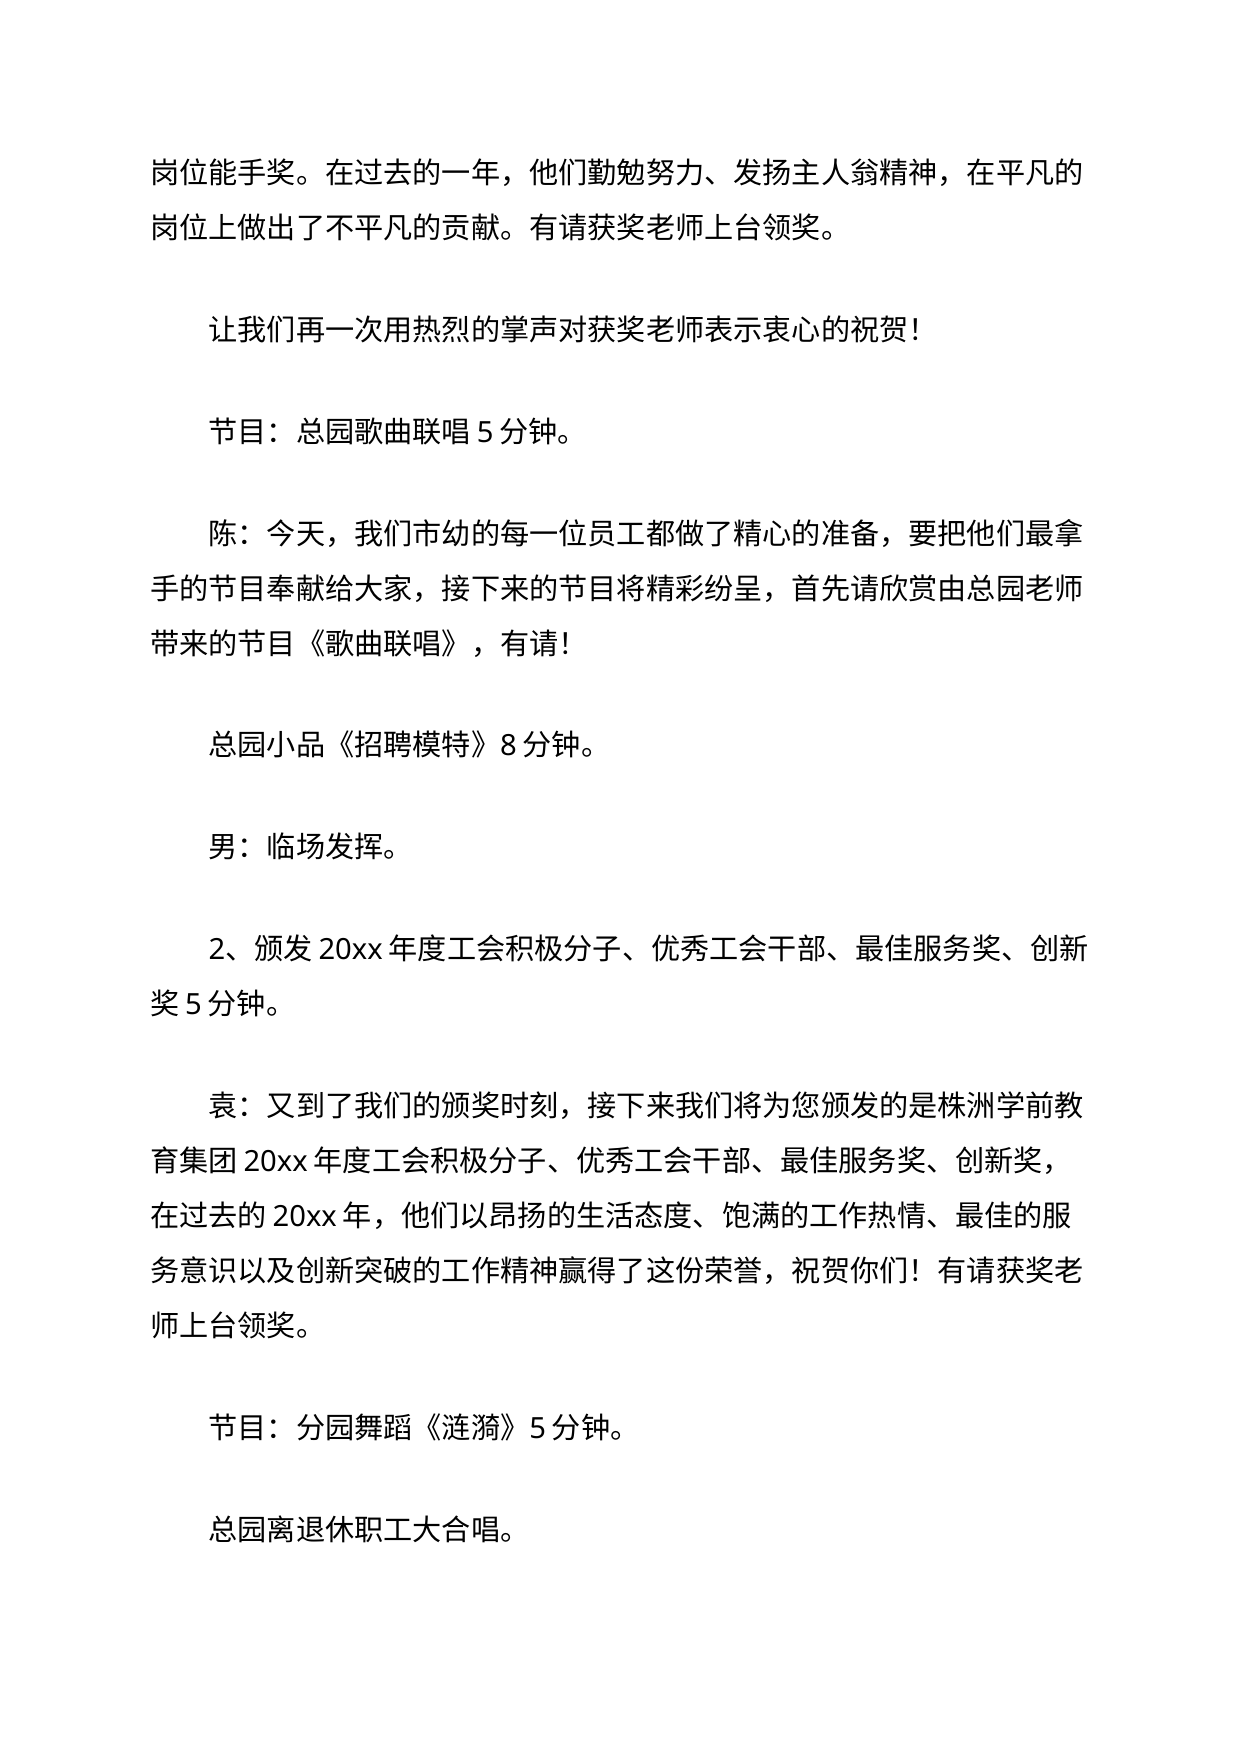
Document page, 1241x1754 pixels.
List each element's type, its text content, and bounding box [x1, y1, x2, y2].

text 节目：总园歌曲联唱5分钟。 [150, 408, 1090, 451]
text 男：临场发挥。 [150, 824, 1090, 866]
text 2、颁发20xx年度工会积极分子、优秀工会干部、最佳服务奖、创新奖5分钟。 [150, 926, 1090, 1023]
text 袁：又到了我们的颁奖时刻，接下来我们将为您颁发的是株洲学前教育集团20xx年度工会积极分子、优秀工会干部、最佳服务奖、创新奖，在过去的20xx年，他们以昂扬的生活态度、饱满的工作热情、最佳的服务意识以及创新突破的工作精神赢得了这份荣誉，祝贺你们！有请获奖老师上台领奖。 [150, 1083, 1090, 1345]
text 让我们再一次用热烈的掌声对获奖老师表示衷心的祝贺！ [150, 307, 1090, 349]
text 总园离退休职工大合唱。 [150, 1506, 1090, 1548]
text 陈：今天，我们市幼的每一位员工都做了精心的准备，要把他们最拿手的节目奉献给大家，接下来的节目将精彩纷呈，首先请欣赏由总园老师带来的节目《歌曲联唱》，有请！ [150, 510, 1090, 662]
text 总园小品《招聘模特》8分钟。 [150, 722, 1090, 764]
text 节目：分园舞蹈《涟漪》5分钟。 [150, 1404, 1090, 1447]
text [150, 150, 1090, 247]
